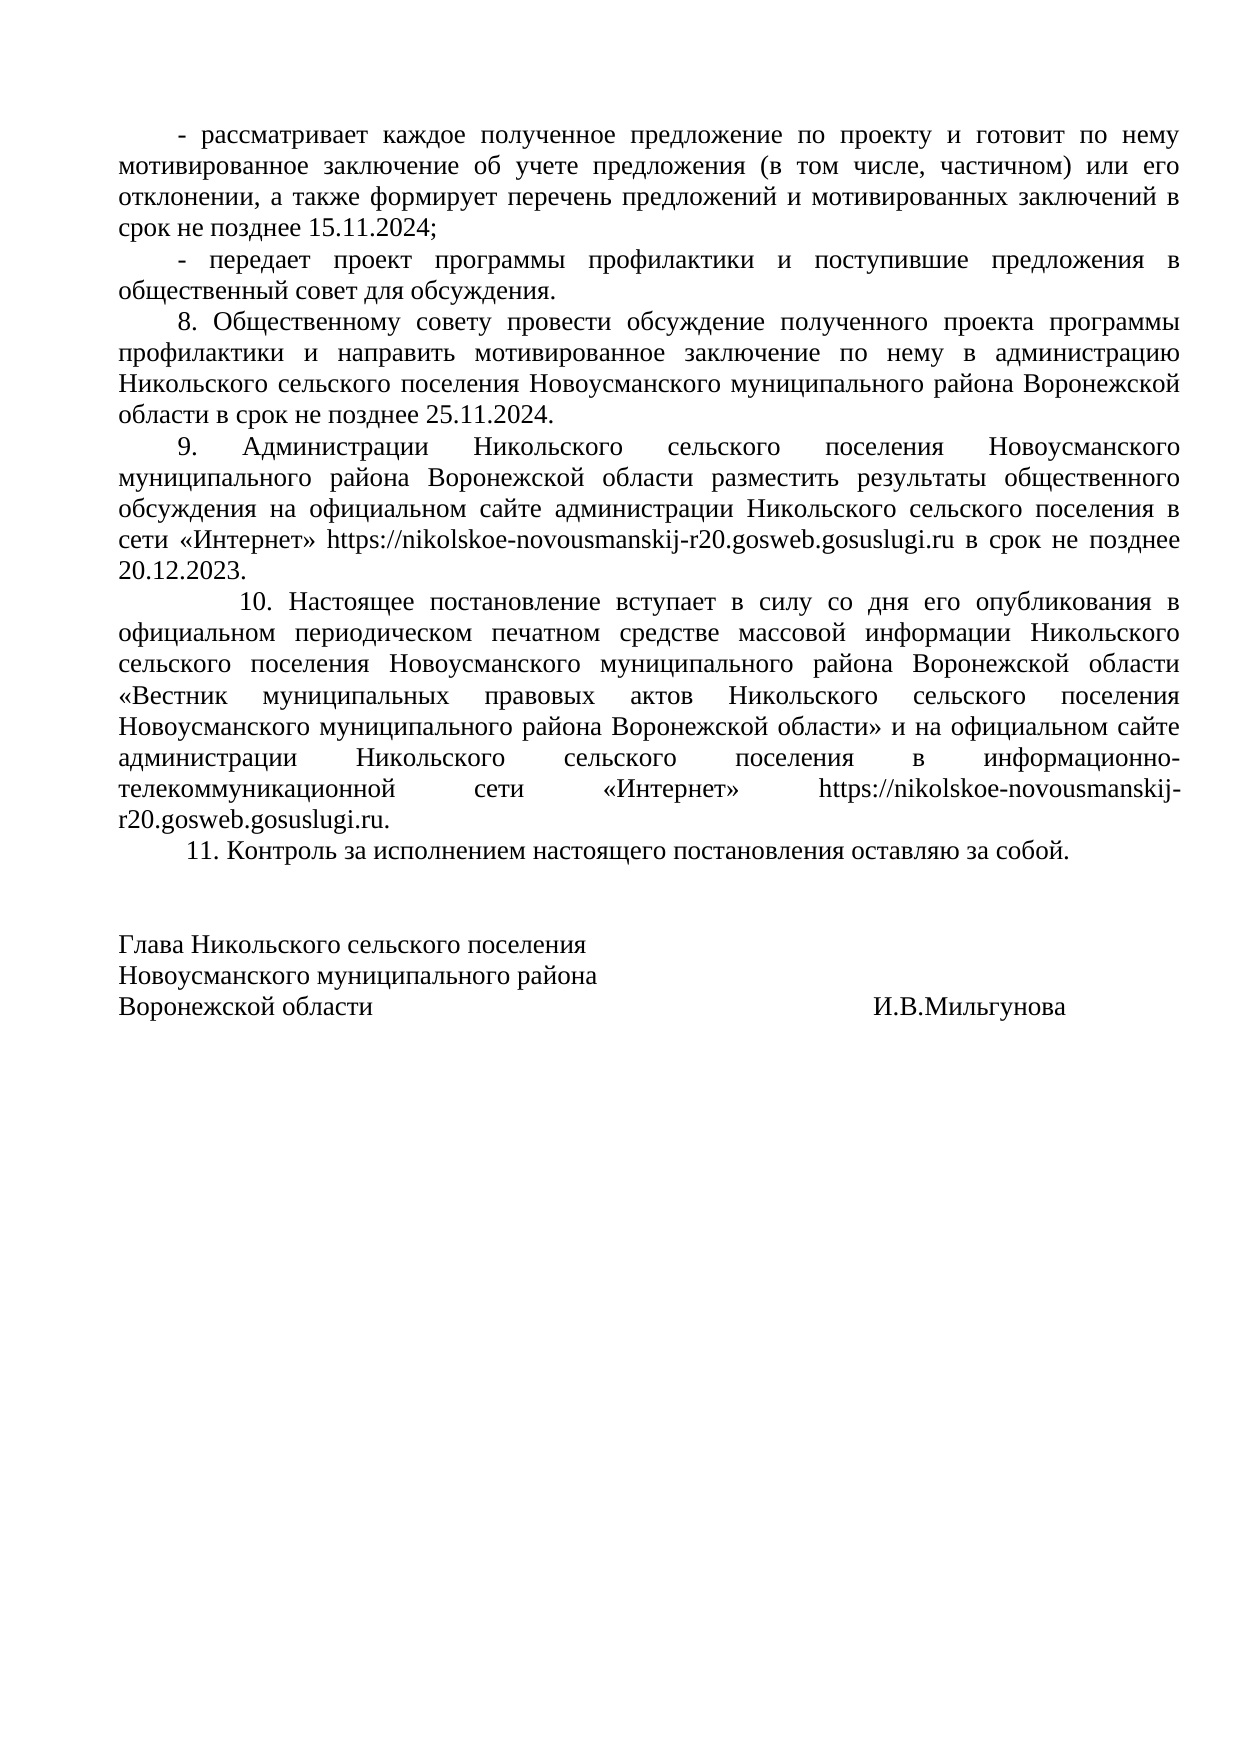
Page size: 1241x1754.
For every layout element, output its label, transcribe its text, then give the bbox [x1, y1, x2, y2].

text Воронежской области И.В.Мильгунова [118, 990, 1181, 1021]
text 9. Администрации Никольского сельского поселения Новоусманского муниципального района Воронежской области разместить результаты общественного обсуждения на официальном сайте администрации Никольского сельского поселения в сети «Интернет» https://nikolskoe-novousmanskij-r20.gosweb.gosuslugi.ru в срок не позднее 20.12.2023. [118, 429, 1181, 585]
text - рассматривает каждое полученное предложение по проекту и готовит по нему мотивированное заключение об учете предложения (в том числе, частичном) или его отклонении, а также формирует перечень предложений и мотивированных заключений в срок не позднее 15.11.2024; [118, 118, 1181, 243]
title 10. Настоящее постановление вступает в силу со дня его опубликования в официальном периодическом печатном средстве массовой информации Никольского сельского поселения Новоусманского муниципального района Воронежской области «Вестник муниципальных правовых актов Никольского сельского поселения Новоусманского муниципального района Воронежской области» и на официальном сайте администрации Никольского сельского поселения в информационно-телекоммуникационной сети «Интернет» https://nikolskoe-novousmanskij-r20.gosweb.gosuslugi.ru. [118, 585, 1181, 834]
text 11. Контроль за исполнением настоящего постановления оставляю за собой. [118, 834, 1181, 866]
text Глава Никольского сельского поселения [118, 928, 1181, 959]
text - передает проект программы профилактики и поступившие предложения в общественный совет для обсуждения. [118, 243, 1181, 305]
text 8. Общественному совету провести обсуждение полученного проекта программы профилактики и направить мотивированное заключение по нему в администрацию Никольского сельского поселения Новоусманского муниципального района Воронежской области в срок не позднее 25.11.2024. [118, 305, 1181, 429]
text Новоусманского муниципального района [118, 959, 1181, 990]
